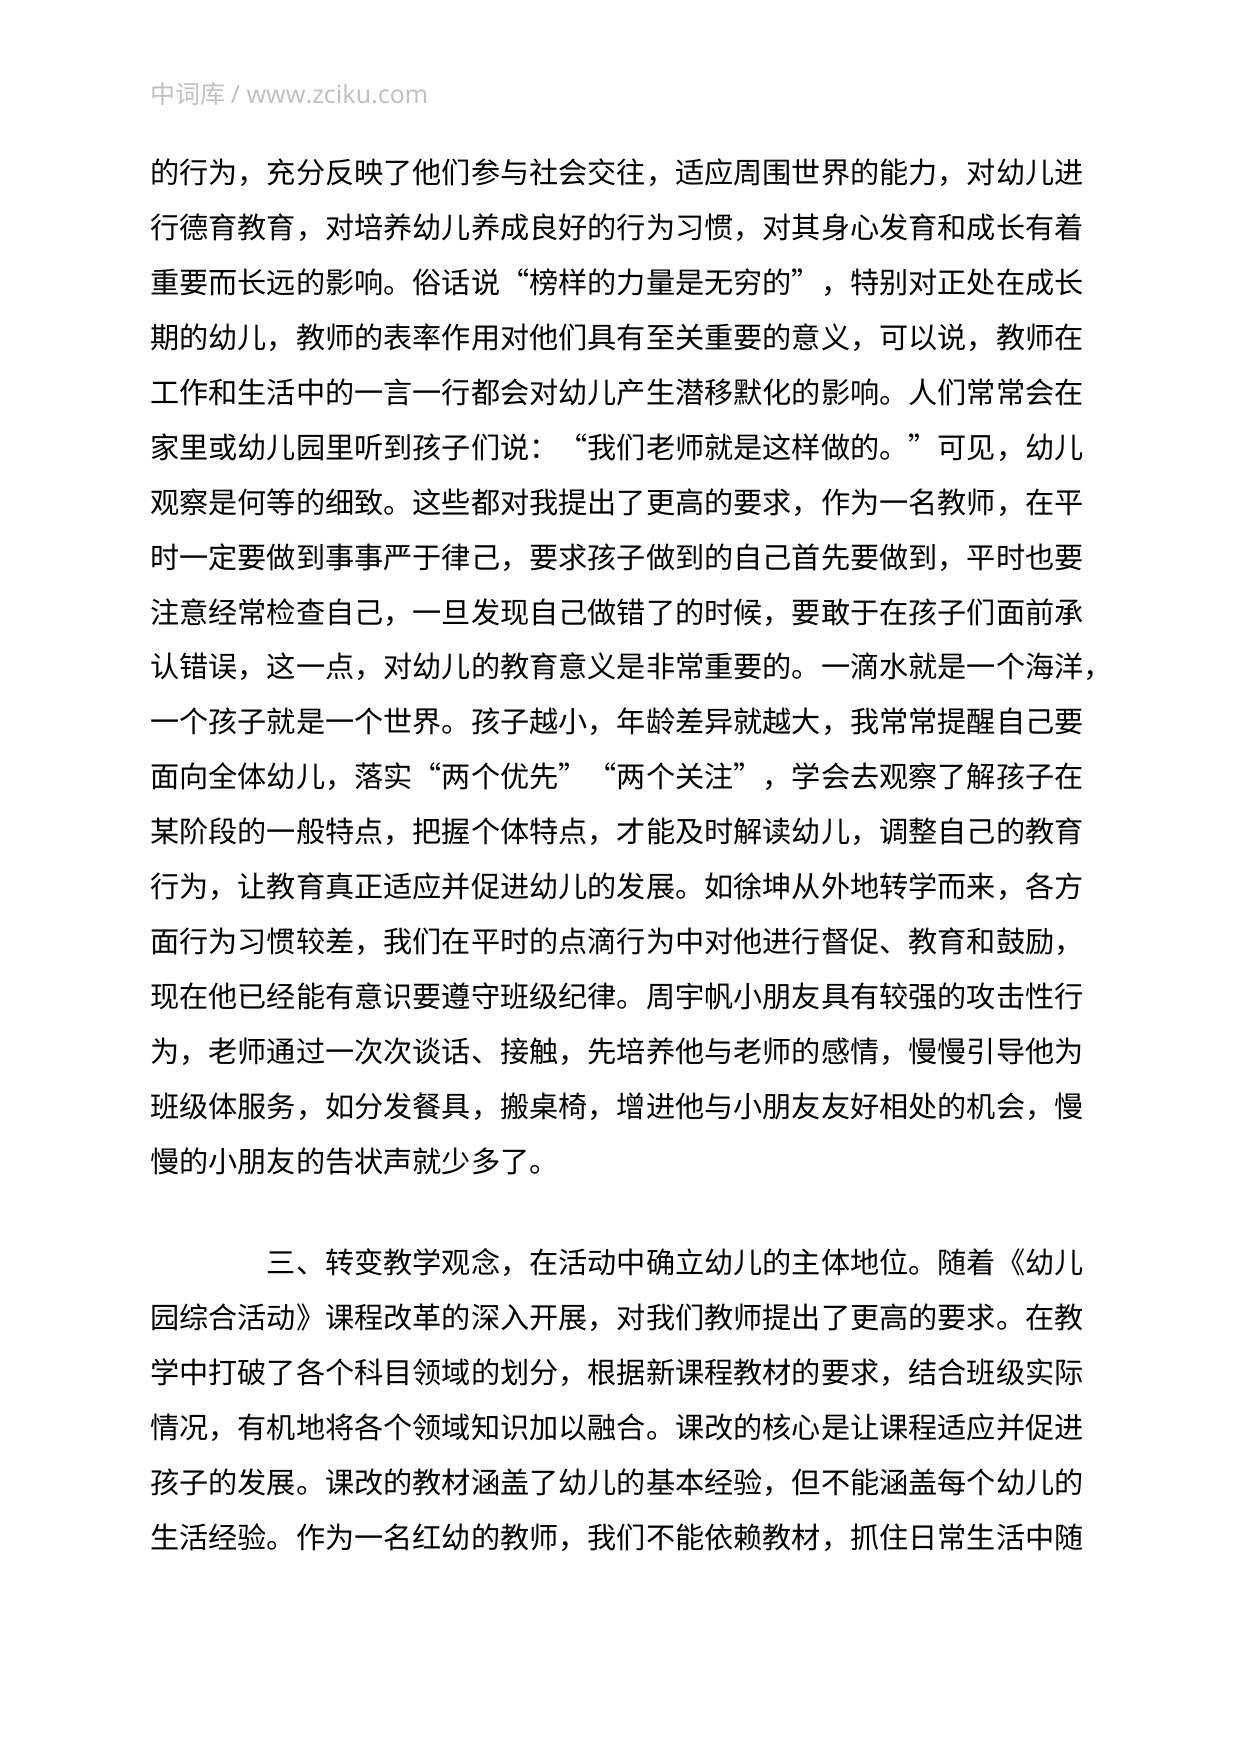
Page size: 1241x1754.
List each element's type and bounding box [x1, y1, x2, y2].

text [150, 1240, 1090, 1557]
text [150, 150, 1090, 1180]
